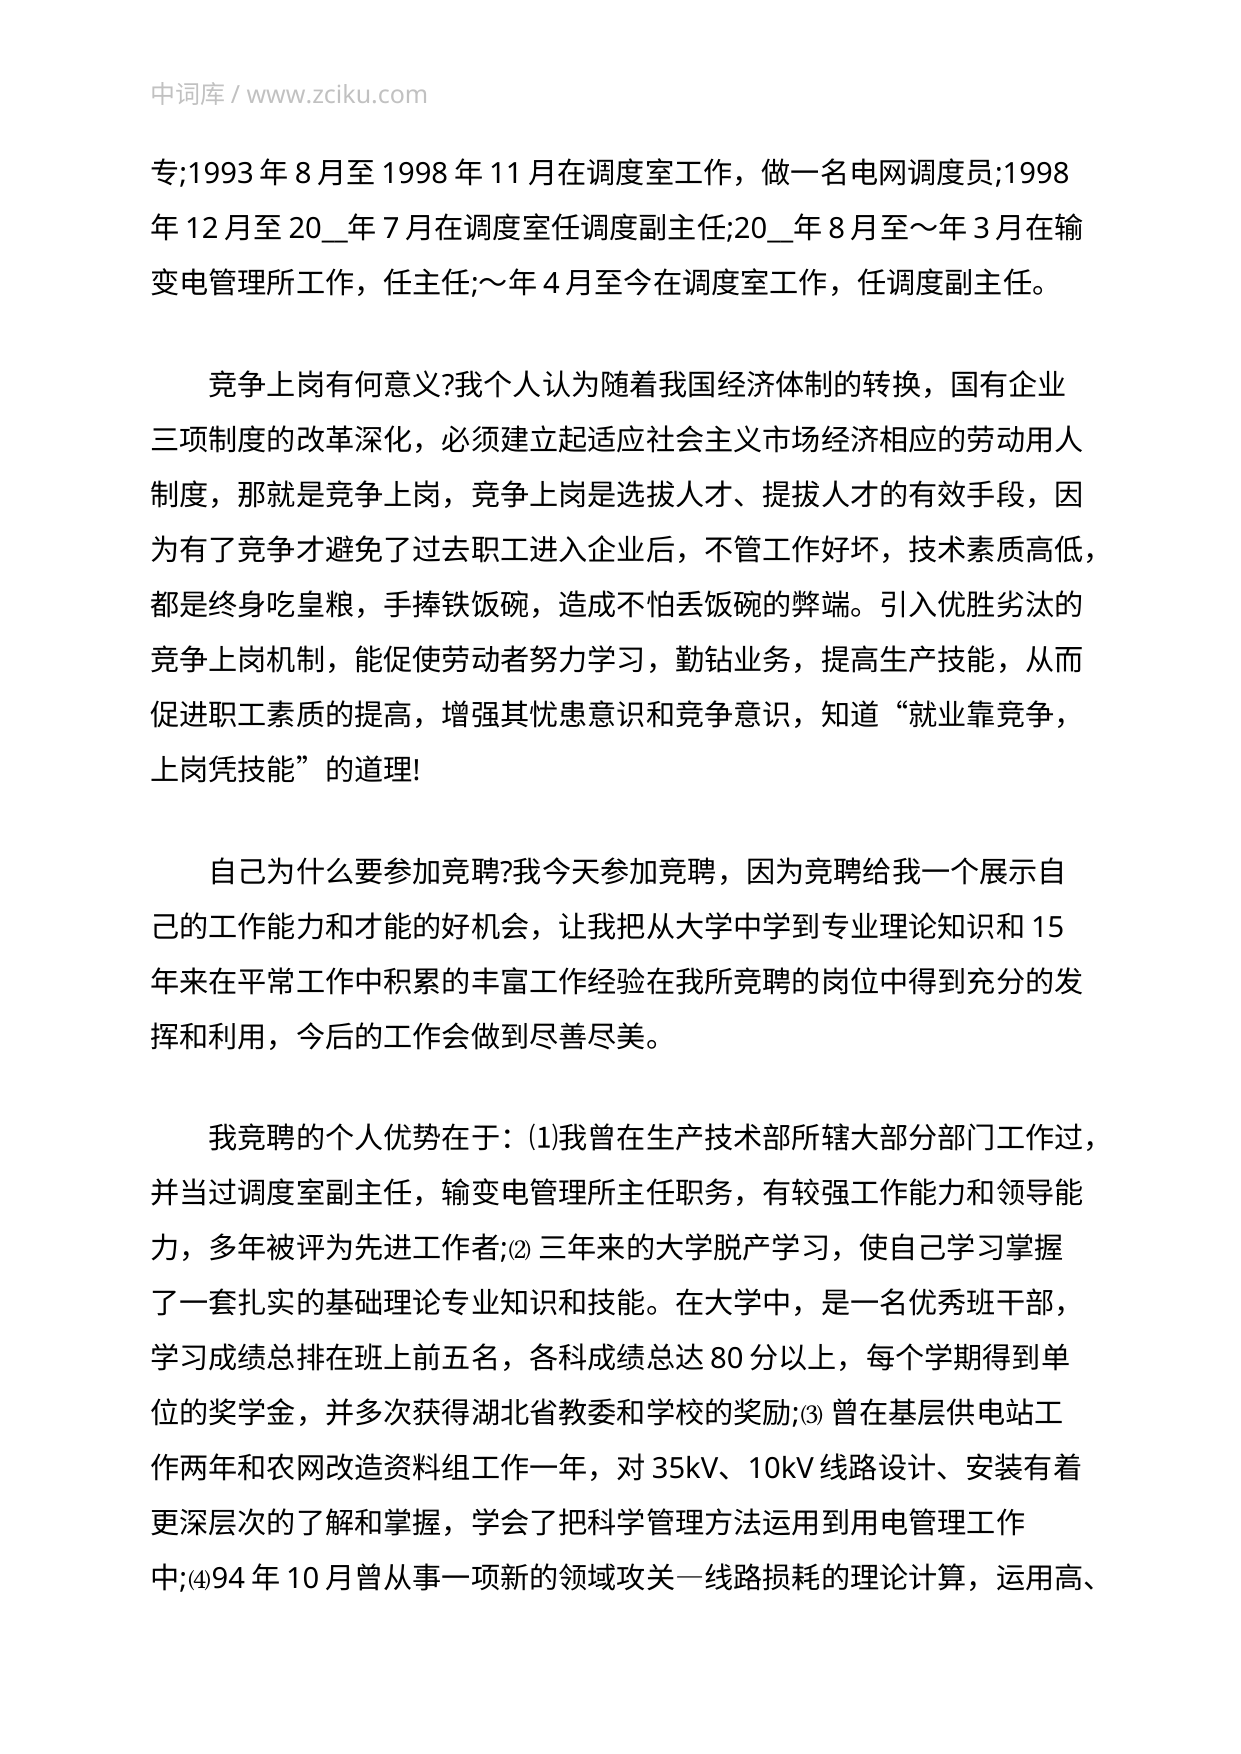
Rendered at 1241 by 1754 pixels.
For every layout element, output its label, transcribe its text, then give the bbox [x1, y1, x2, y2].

text 自己为什么要参加竞聘?我今天参加竞聘，因为竞聘给我一个展示自己的工作能力和才能的好机会，让我把从大学中学到专业理论知识和15年来在平常工作中积累的丰富工作经验在我所竞聘的岗位中得到充分的发挥和利用，今后的工作会做到尽善尽美。 [150, 848, 1090, 1056]
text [150, 150, 1090, 302]
text 竞争上岗有何意义?我个人认为随着我国经济体制的转换，国有企业三项制度的改革深化，必须建立起适应社会主义市场经济相应的劳动用人制度，那就是竞争上岗，竞争上岗是选拔人才、提拔人才的有效手段，因为有了竞争才避免了过去职工进入企业后，不管工作好坏，技术素质高低，都是终身吃皇粮，手捧铁饭碗，造成不怕丢饭碗的弊端。引入优胜劣汰的竞争上岗机制，能促使劳动者努力学习，勤钻业务，提高生产技能，从而促进职工素质的提高，增强其忧患意识和竞争意识，知道“就业靠竞争，上岗凭技能”的道理! [150, 362, 1090, 789]
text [150, 1115, 1090, 1597]
